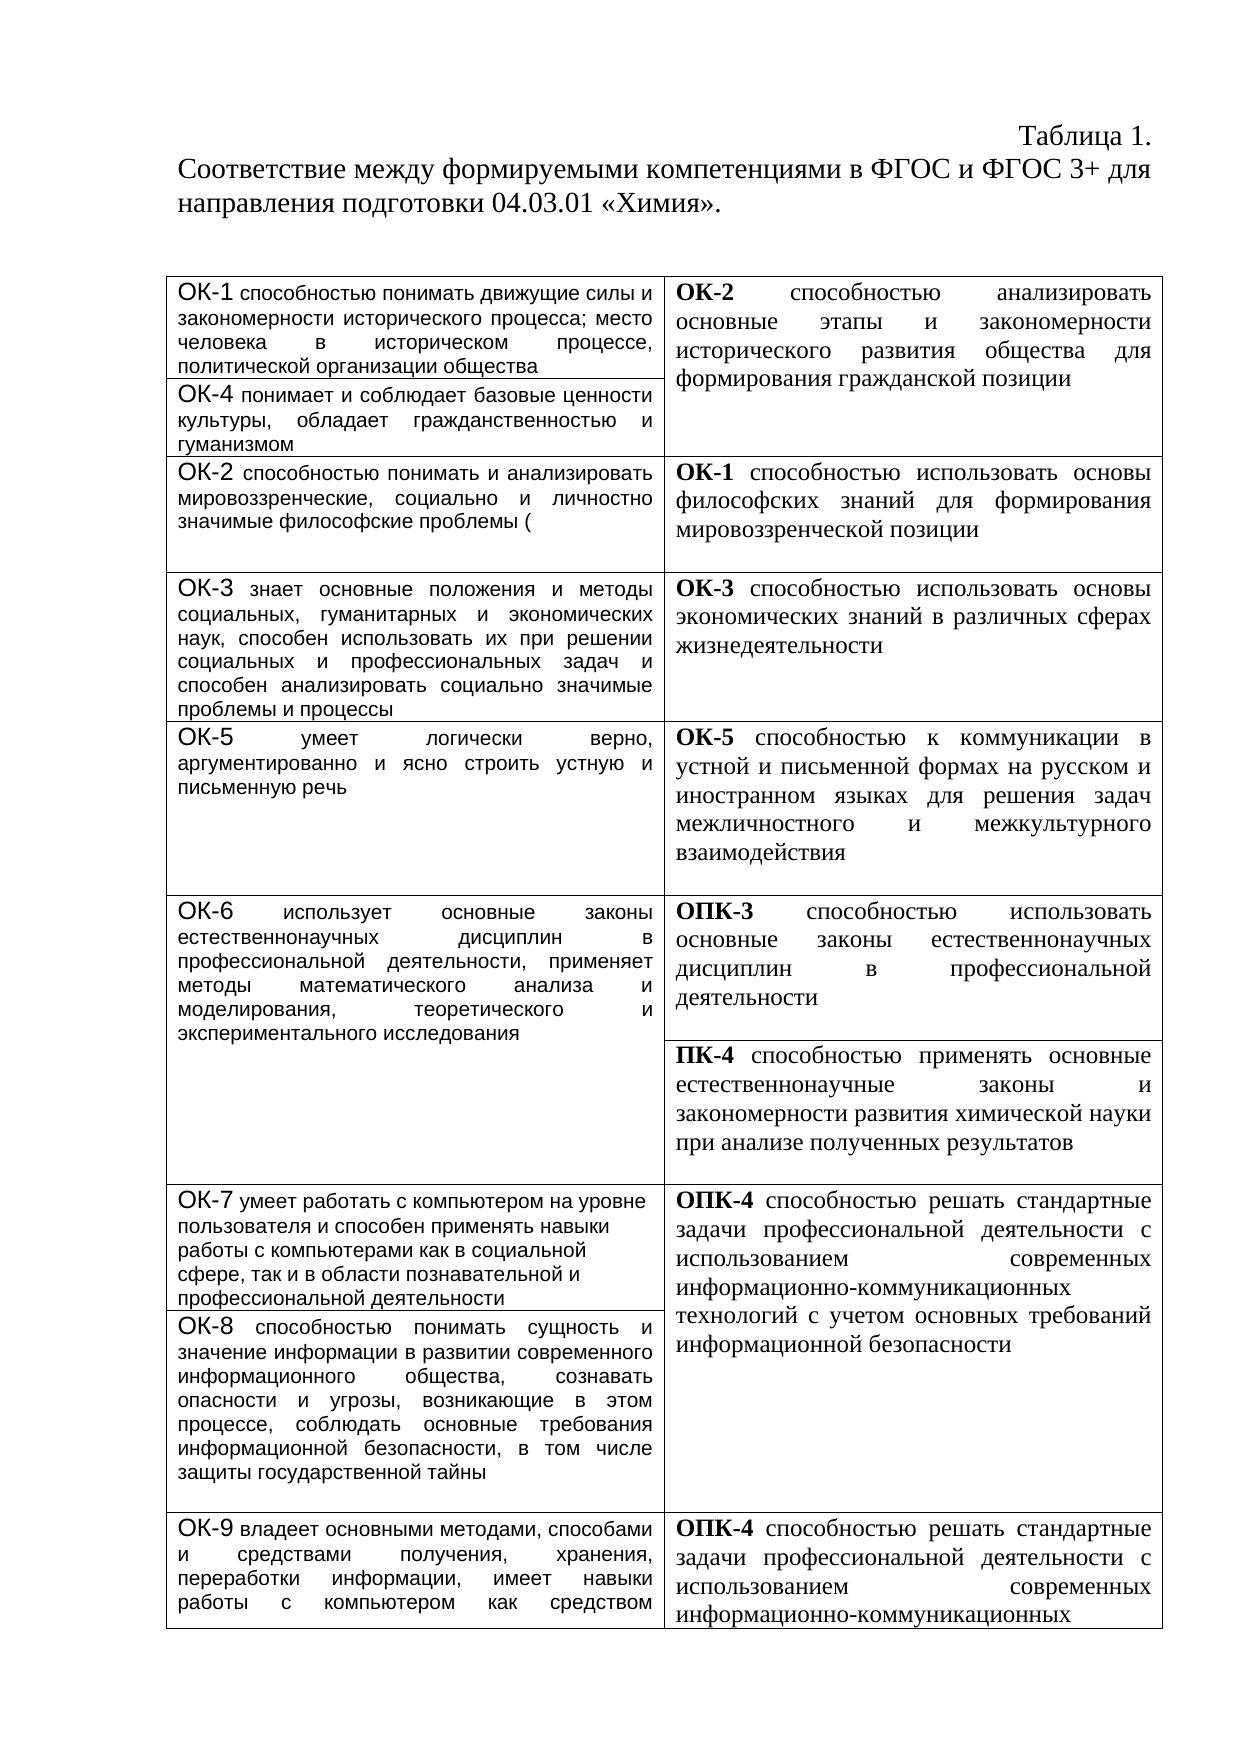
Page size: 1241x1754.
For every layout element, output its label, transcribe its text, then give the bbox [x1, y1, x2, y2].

table_cell ОК-8 способностью понимать сущность и значение информации в развитии современного информационного общества, сознавать опасности и угрозы, возникающие в этом процессе, соблюдать основные требования информационной безопасности, в том числе защиты государственной тайны [167, 1311, 664, 1512]
table_header ОК-2 способностью анализировать основные этапы и закономерности исторического развития общества для формирования гражданской позиции [665, 277, 1162, 456]
text Таблица 1. [177, 118, 1152, 152]
table_cell ОК-4 понимает и соблюдает базовые ценности культуры, обладает гражданственностью и гуманизмом [167, 379, 664, 456]
table_cell ОК-5 умеет логически верно, аргументированно и ясно строить устную и письменную речь [167, 722, 664, 895]
table_cell ОК-3 способностью использовать основы экономических знаний в различных сферах жизнедеятельности [665, 573, 1162, 721]
table_cell ОК-7 умеет работать с компьютером на уровне пользователя и способен применять навыки работы с компьютерами как в социальной сфере, так и в области познавательной и профессиональной деятельности [167, 1185, 664, 1310]
table_cell ОК-6 использует основные законы естественнонаучных дисциплин в профессиональной деятельности, применяет методы математического анализа и моделирования, теоретического и экспериментального исследования [167, 896, 664, 1184]
table_header ОК-1 способностью понимать движущие силы и закономерности исторического процесса; место человека в историческом процессе, политической организации общества [167, 277, 664, 378]
table_cell ОПК-3 способностью использовать основные законы естественнонаучных дисциплин в профессиональной деятельности [665, 896, 1162, 1039]
table_cell ОК-5 способностью к коммуникации в устной и письменной формах на русском и иностранном языках для решения задач межличностного и межкультурного взаимодействия [665, 722, 1162, 895]
table_cell ОК-3 знает основные положения и методы социальных, гуманитарных и экономических наук, способен использовать их при решении социальных и профессиональных задач и способен анализировать социально значимые проблемы и процессы [167, 573, 664, 721]
table_cell ОК-2 способностью понимать и анализировать мировоззренческие, социально и личностно значимые философские проблемы ( [167, 457, 664, 572]
table_cell ПК-4 способностью применять основные естественнонаучные законы и закономерности развития химической науки при анализе полученных результатов [665, 1041, 1162, 1184]
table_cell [167, 1513, 664, 1628]
table_cell ОК-1 способностью использовать основы философских знаний для формирования мировоззренческой позиции [665, 457, 1162, 572]
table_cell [665, 1513, 1162, 1628]
text Соответствие между формируемыми компетенциями в ФГОС и ФГОС 3+ для направления подготовки 04.03.01 «Химия». [177, 152, 1152, 219]
